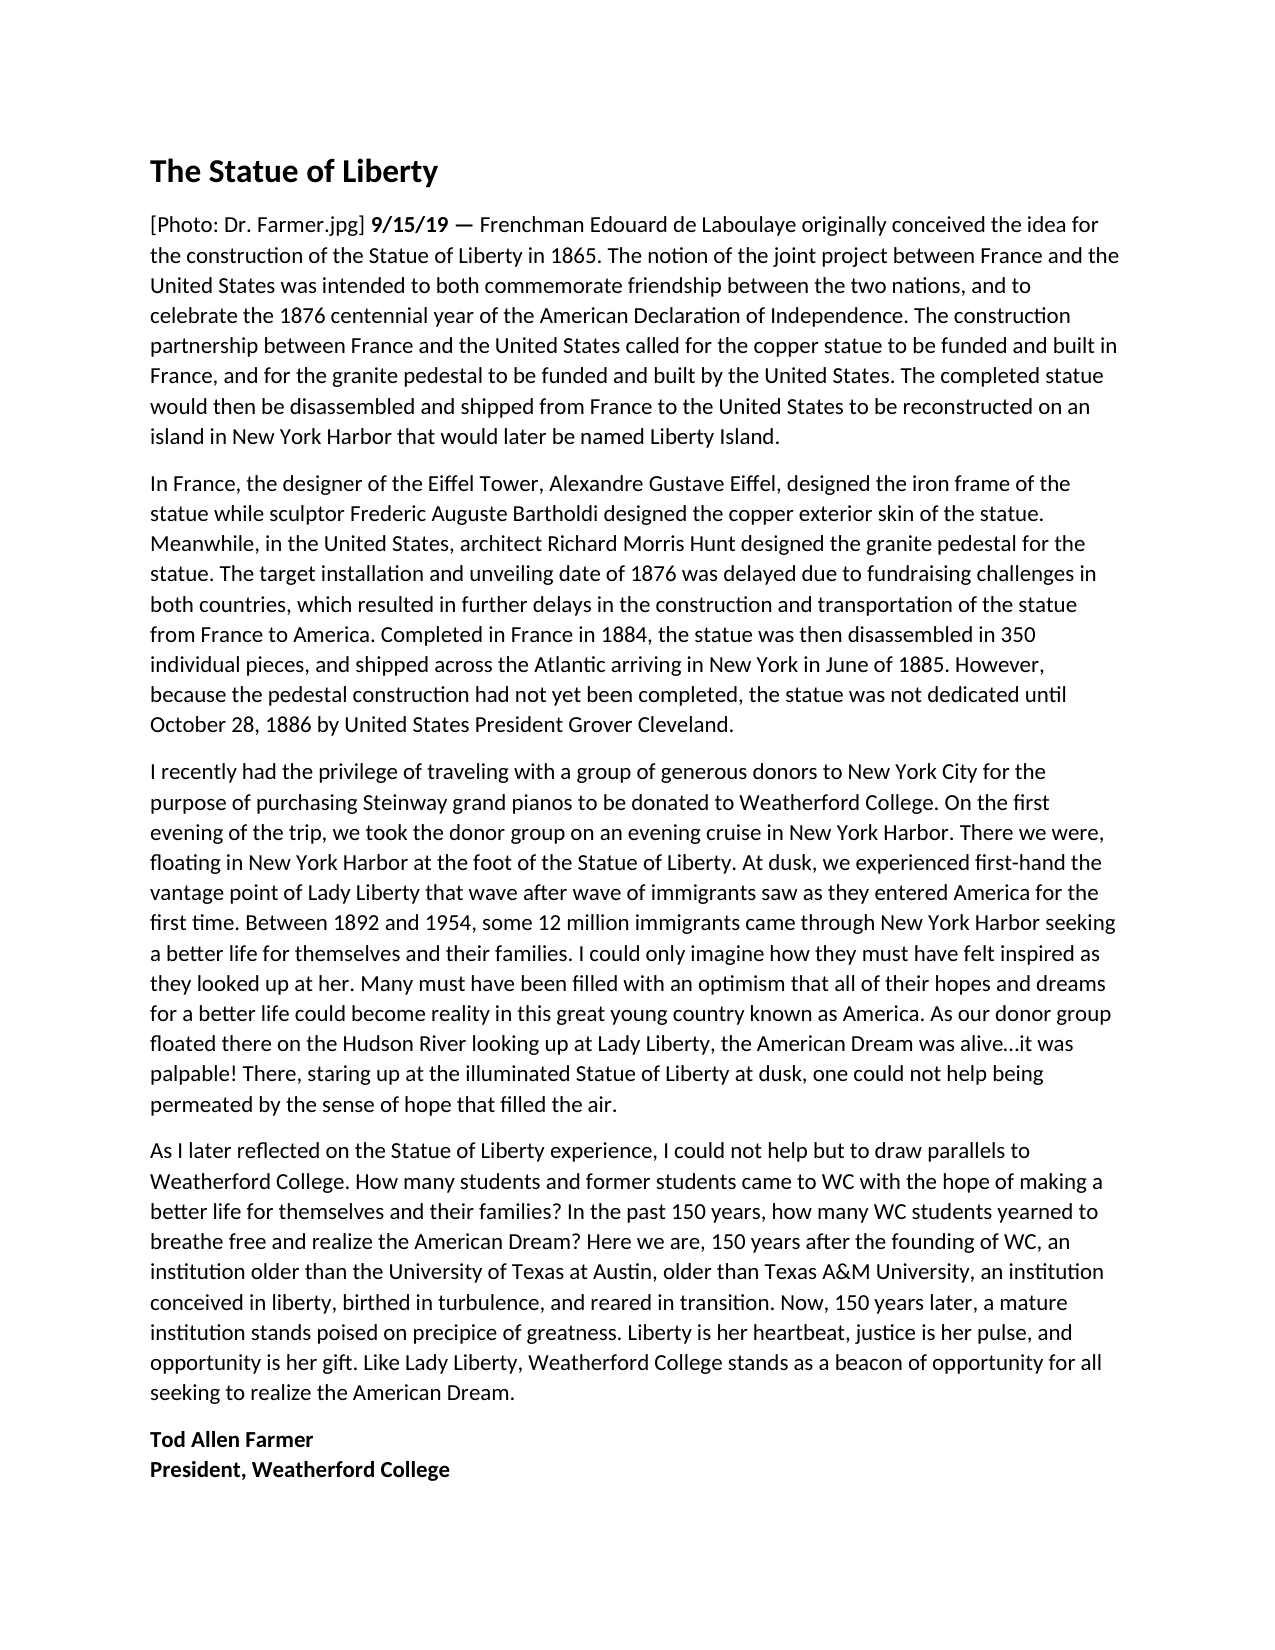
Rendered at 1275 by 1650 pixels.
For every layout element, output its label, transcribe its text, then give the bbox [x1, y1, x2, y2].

text Tod Allen Farmer President, Weatherford College [150, 1425, 1125, 1483]
text The Statue of Liberty [150, 150, 1125, 191]
text [Photo: Dr. Farmer.jpg] 9/15/19 — Frenchman Edouard de Laboulaye originally conceived the idea for the construction of the Statue of Liberty in 1865. The notion of the joint project between France and the United States was intended to both commemorate friendship between the two nations, and to celebrate the 1876 centennial year of the American Declaration of Independence. The construction partnership between France and the United States called for the copper statue to be funded and built in France, and for the granite pedestal to be funded and built by the United States. The completed statue would then be disassembled and shipped from France to the United States to be reconstructed on an island in New York Harbor that would later be named Liberty Island. [150, 211, 1125, 450]
text As I later reflected on the Statue of Liberty experience, I could not help but to draw parallels to Weatherford College. How many students and former students came to WC with the hope of making a better life for themselves and their families? In the past 150 years, how many WC students yearned to breathe free and realize the American Dream? Here we are, 150 years after the founding of WC, an institution older than the University of Texas at Austin, older than Texas A&M University, an institution conceived in liberty, birthed in turbulence, and reared in transition. Now, 150 years later, a mature institution stands poised on precipice of greatness. Liberty is her heartbeat, justice is her pulse, and opportunity is her gift. Like Lady Liberty, Weatherford College stands as a beacon of opportunity for all seeking to realize the American Dream. [150, 1137, 1125, 1406]
text In France, the designer of the Eiffel Tower, Alexandre Gustave Eiffel, designed the iron frame of the statue while sculptor Frederic Auguste Bartholdi designed the copper exterior skin of the statue. Meanwhile, in the United States, architect Richard Morris Hunt designed the granite pedestal for the statue. The target installation and unveiling date of 1876 was delayed due to fundraising challenges in both countries, which resulted in further delays in the construction and transportation of the statue from France to America. Completed in France in 1884, the statue was then disassembled in 350 individual pieces, and shipped across the Atlantic arriving in New York in June of 1885. However, because the pedestal construction had not yet been completed, the statue was not dedicated until October 28, 1886 by United States President Grover Cleveland. [150, 469, 1125, 739]
text I recently had the privilege of traveling with a group of generous donors to New York City for the purpose of purchasing Steinway grand pianos to be donated to Weatherford College. On the first evening of the trip, we took the donor group on an evening cruise in New York Harbor. There we were, floating in New York Harbor at the foot of the Statue of Liberty. At dusk, we experienced first-hand the vantage point of Lady Liberty that wave after wave of immigrants saw as they entered America for the first time. Between 1892 and 1954, some 12 million immigrants came through New York Harbor seeking a better life for themselves and their families. I could only imagine how they must have felt inspired as they looked up at her. Many must have been filled with an optimism that all of their hopes and dreams for a better life could become reality in this great young country known as America. As our donor group floated there on the Hudson River looking up at Lady Liberty, the American Dream was alive…it was palpable! There, staring up at the illuminated Statue of Liberty at dusk, one could not help being permeated by the sense of hope that filled the air. [150, 757, 1125, 1118]
